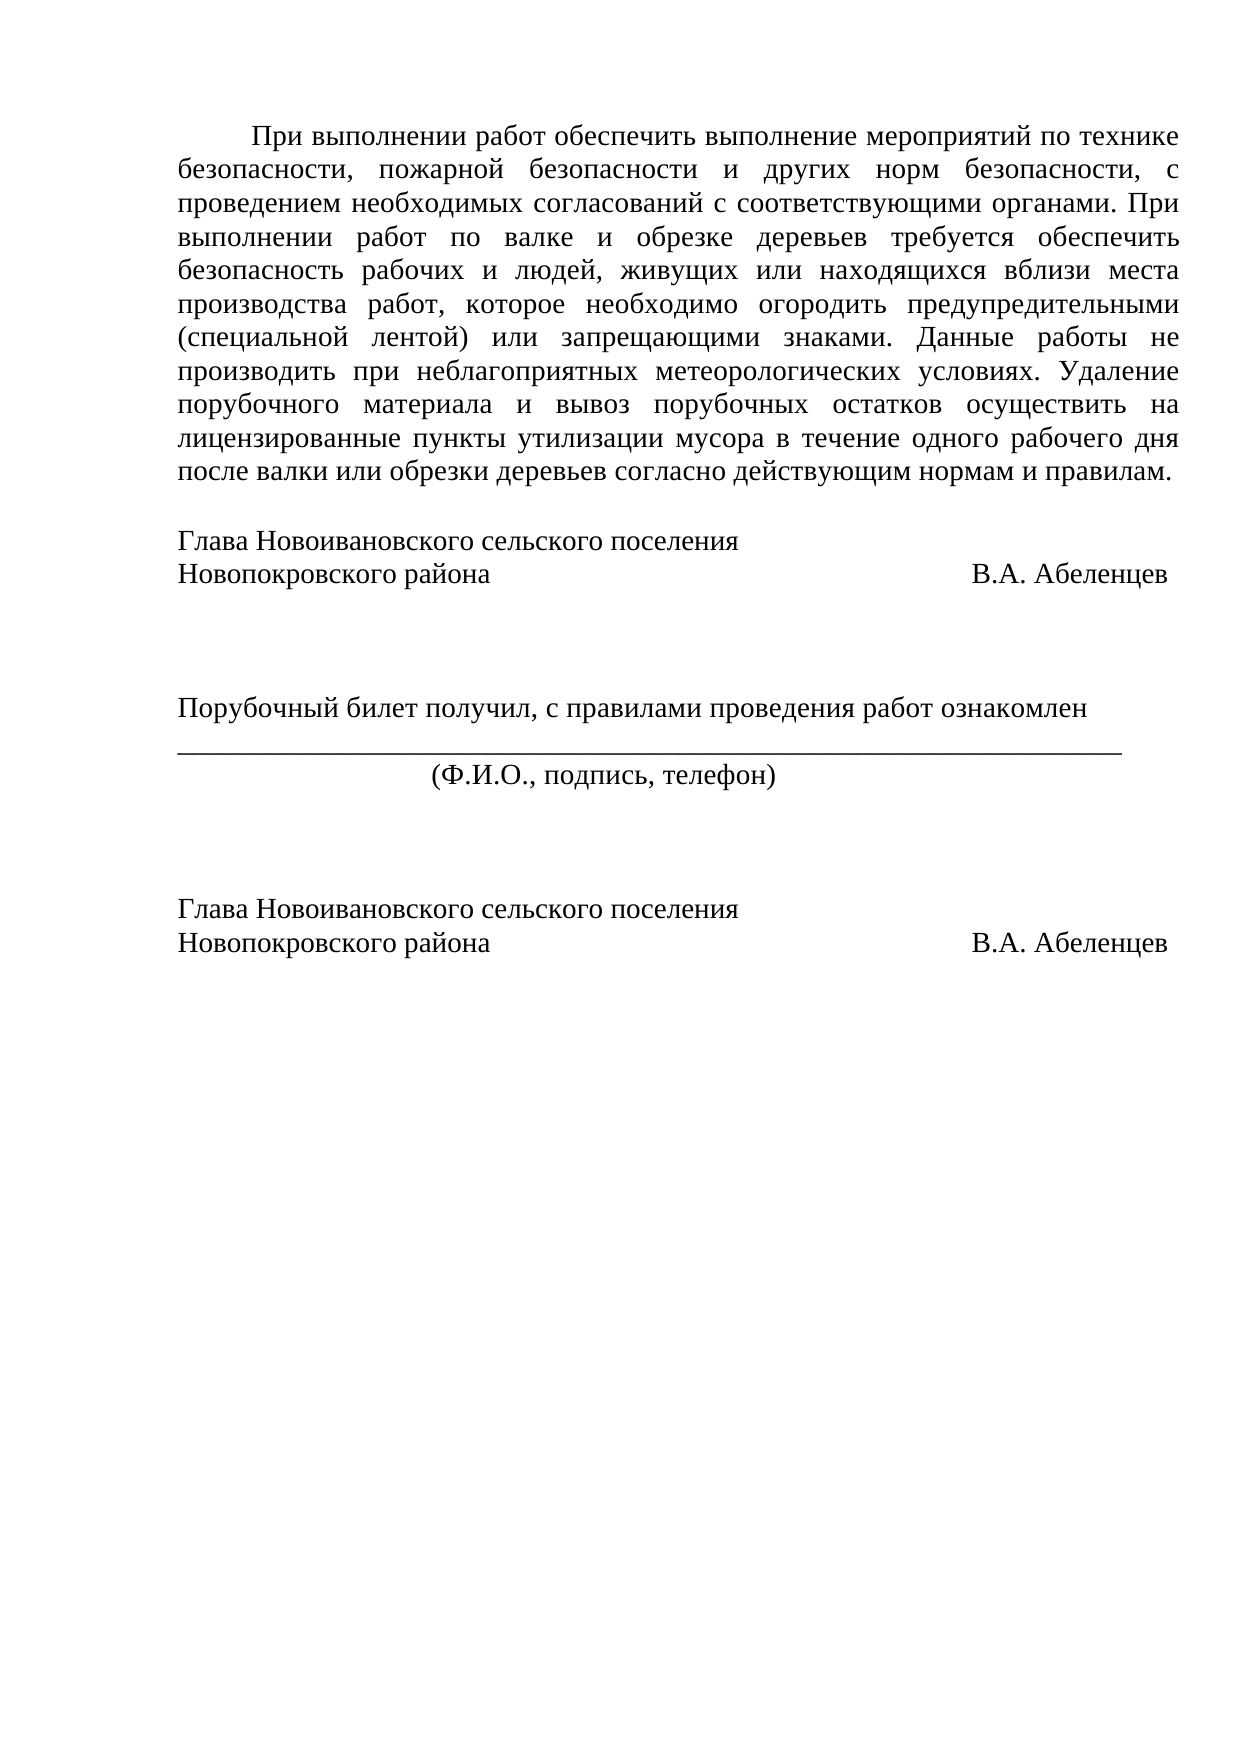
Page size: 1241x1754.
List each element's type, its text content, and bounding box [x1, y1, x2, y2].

text Глава Новоивановского сельского поселения [177, 487, 1181, 556]
text (Ф.И.О., подпись, телефон) [177, 757, 1181, 791]
text Новопокровского района В.А. Абеленцев [177, 556, 1181, 590]
text При выполнении работ обеспечить выполнение мероприятий по технике безопасности, пожарной безопасности и других норм безопасности, с проведением необходимых согласований с соответствующими органами. При выполнении работ по валке и обрезке деревьев требуется обеспечить безопасность рабочих и людей, живущих или находящихся вблизи места производства работ, которое необходимо огородить предупредительными (специальной лентой) или запрещающими знаками. Данные работы не производить при неблагоприятных метеорологических условиях. Удаление порубочного материала и вывоз порубочных остатков осуществить на лицензированные пункты утилизации мусора в течение одного рабочего дня после валки или обрезки деревьев согласно действующим нормам и правилам. [177, 118, 1181, 487]
text ________________________________________________________________ [177, 724, 1181, 757]
text Новопокровского района В.А. Абеленцев [177, 925, 1181, 959]
text Порубочный билет получил, с правилами проведения работ ознакомлен [177, 657, 1181, 724]
text Глава Новоивановского сельского поселения [177, 892, 1181, 925]
